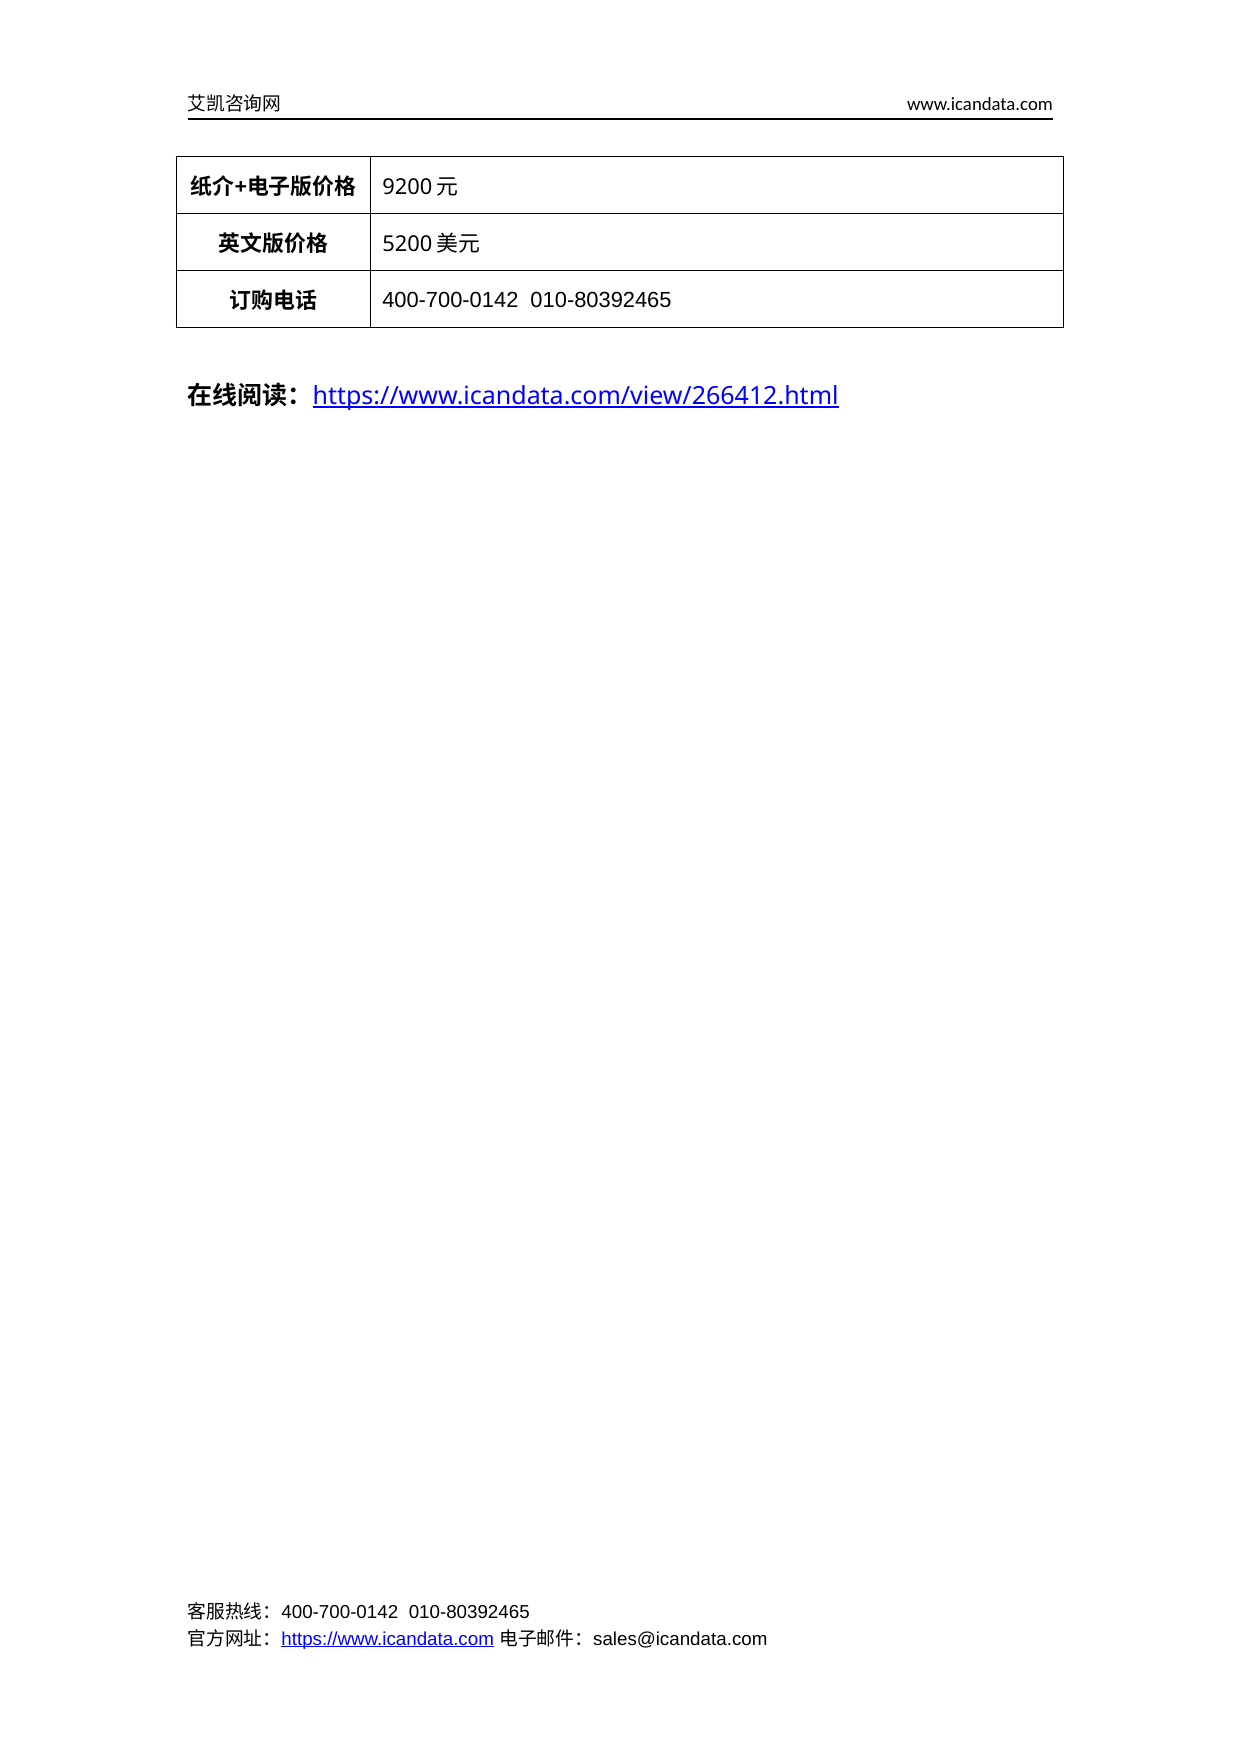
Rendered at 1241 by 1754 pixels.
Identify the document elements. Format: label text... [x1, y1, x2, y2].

table_cell 5200美元 [371, 214, 1063, 270]
text 在线阅读：https://www.icandata.com/view/266412.html [187, 361, 1053, 426]
table_cell 订购电话 [177, 271, 370, 327]
table_cell 纸介+电子版价格 [177, 157, 370, 213]
table_cell 9200元 [371, 157, 1063, 213]
table_cell 400-700-0142 010-80392465 [371, 271, 1063, 327]
table_cell 英文版价格 [177, 214, 370, 270]
